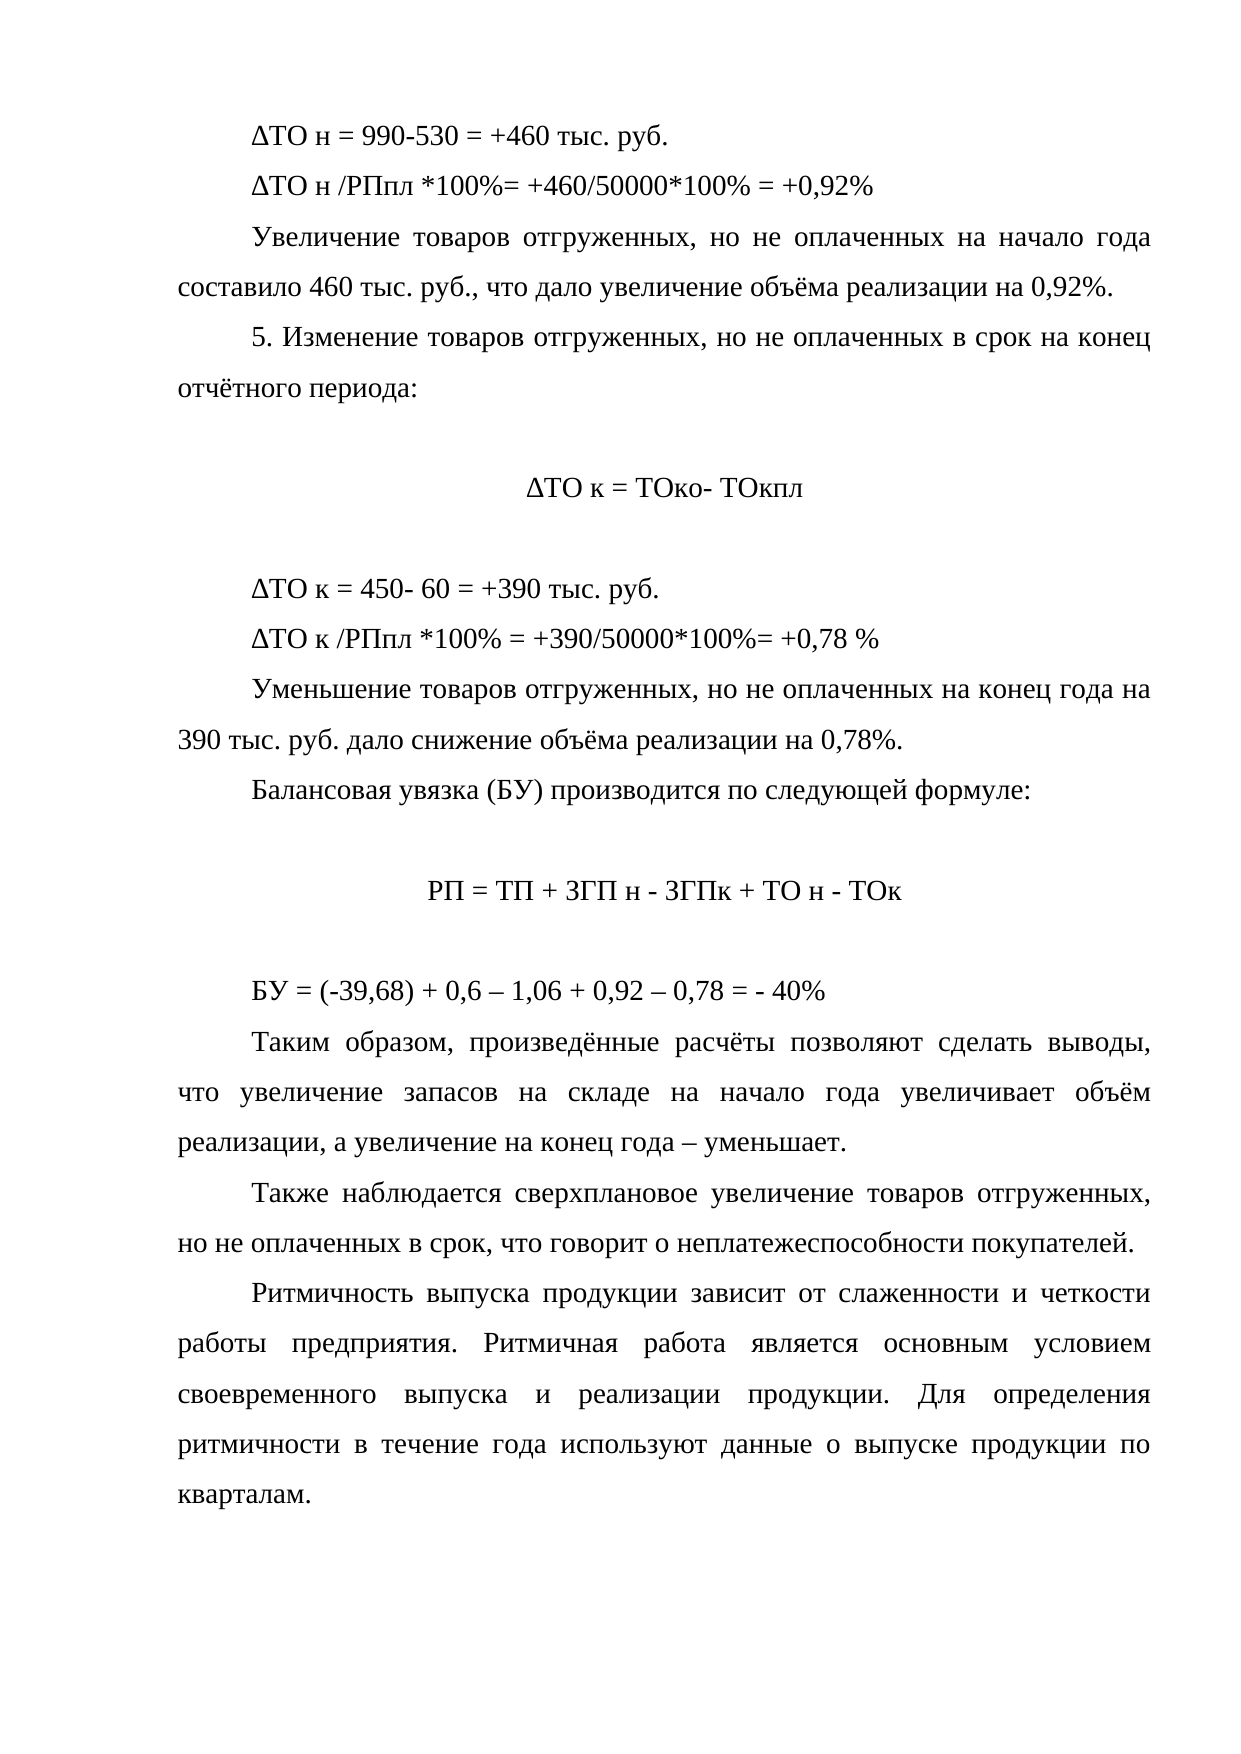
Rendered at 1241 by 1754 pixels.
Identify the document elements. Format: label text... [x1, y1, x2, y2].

text РП = ТП + ЗГП н - ЗГПк + ТО н - ТОк [177, 873, 1152, 906]
text ∆ТО к /РПпл *100% = +390/50000*100%= +0,78 % [177, 621, 1152, 655]
text ∆ТО к = 450- 60 = +390 тыс. руб. [177, 571, 1152, 604]
text 5. Изменение товаров отгруженных, но не оплаченных в срок на конец отчётного периода: [177, 319, 1152, 403]
text Таким образом, произведённые расчёты позволяют сделать выводы, что увеличение запасов на складе на начало года увеличивает объём реализации, а увеличение на конец года – уменьшает. [177, 1024, 1152, 1158]
text БУ = (-39,68) + 0,6 – 1,06 + 0,92 – 0,78 = - 40% [177, 973, 1152, 1007]
text ∆ТО н /РПпл *100%= +460/50000*100% = +0,92% [177, 168, 1152, 202]
text Балансовая увязка (БУ) производится по следующей формуле: [177, 772, 1152, 806]
text Увеличение товаров отгруженных, но не оплаченных на начало года составило 460 тыс. руб., что дало увеличение объёма реализации на 0,92%. [177, 219, 1152, 303]
text Также наблюдается сверхплановое увеличение товаров отгруженных, но не оплаченных в срок, что говорит о неплатежеспособности покупателей. [177, 1175, 1152, 1258]
text ∆ТО к = ТОко- ТОкпл [177, 470, 1152, 504]
text ∆ТО н = 990-530 = +460 тыс. руб. [177, 118, 1152, 152]
text Уменьшение товаров отгруженных, но не оплаченных на конец года на 390 тыс. руб. дало снижение объёма реализации на 0,78%. [177, 672, 1152, 755]
text Ритмичность выпуска продукции зависит от слаженности и четкости работы предприятия. Ритмичная работа является основным условием своевременного выпуска и реализации продукции. Для определения ритмичности в течение года используют данные о выпуске продукции по кварталам. [177, 1275, 1152, 1510]
